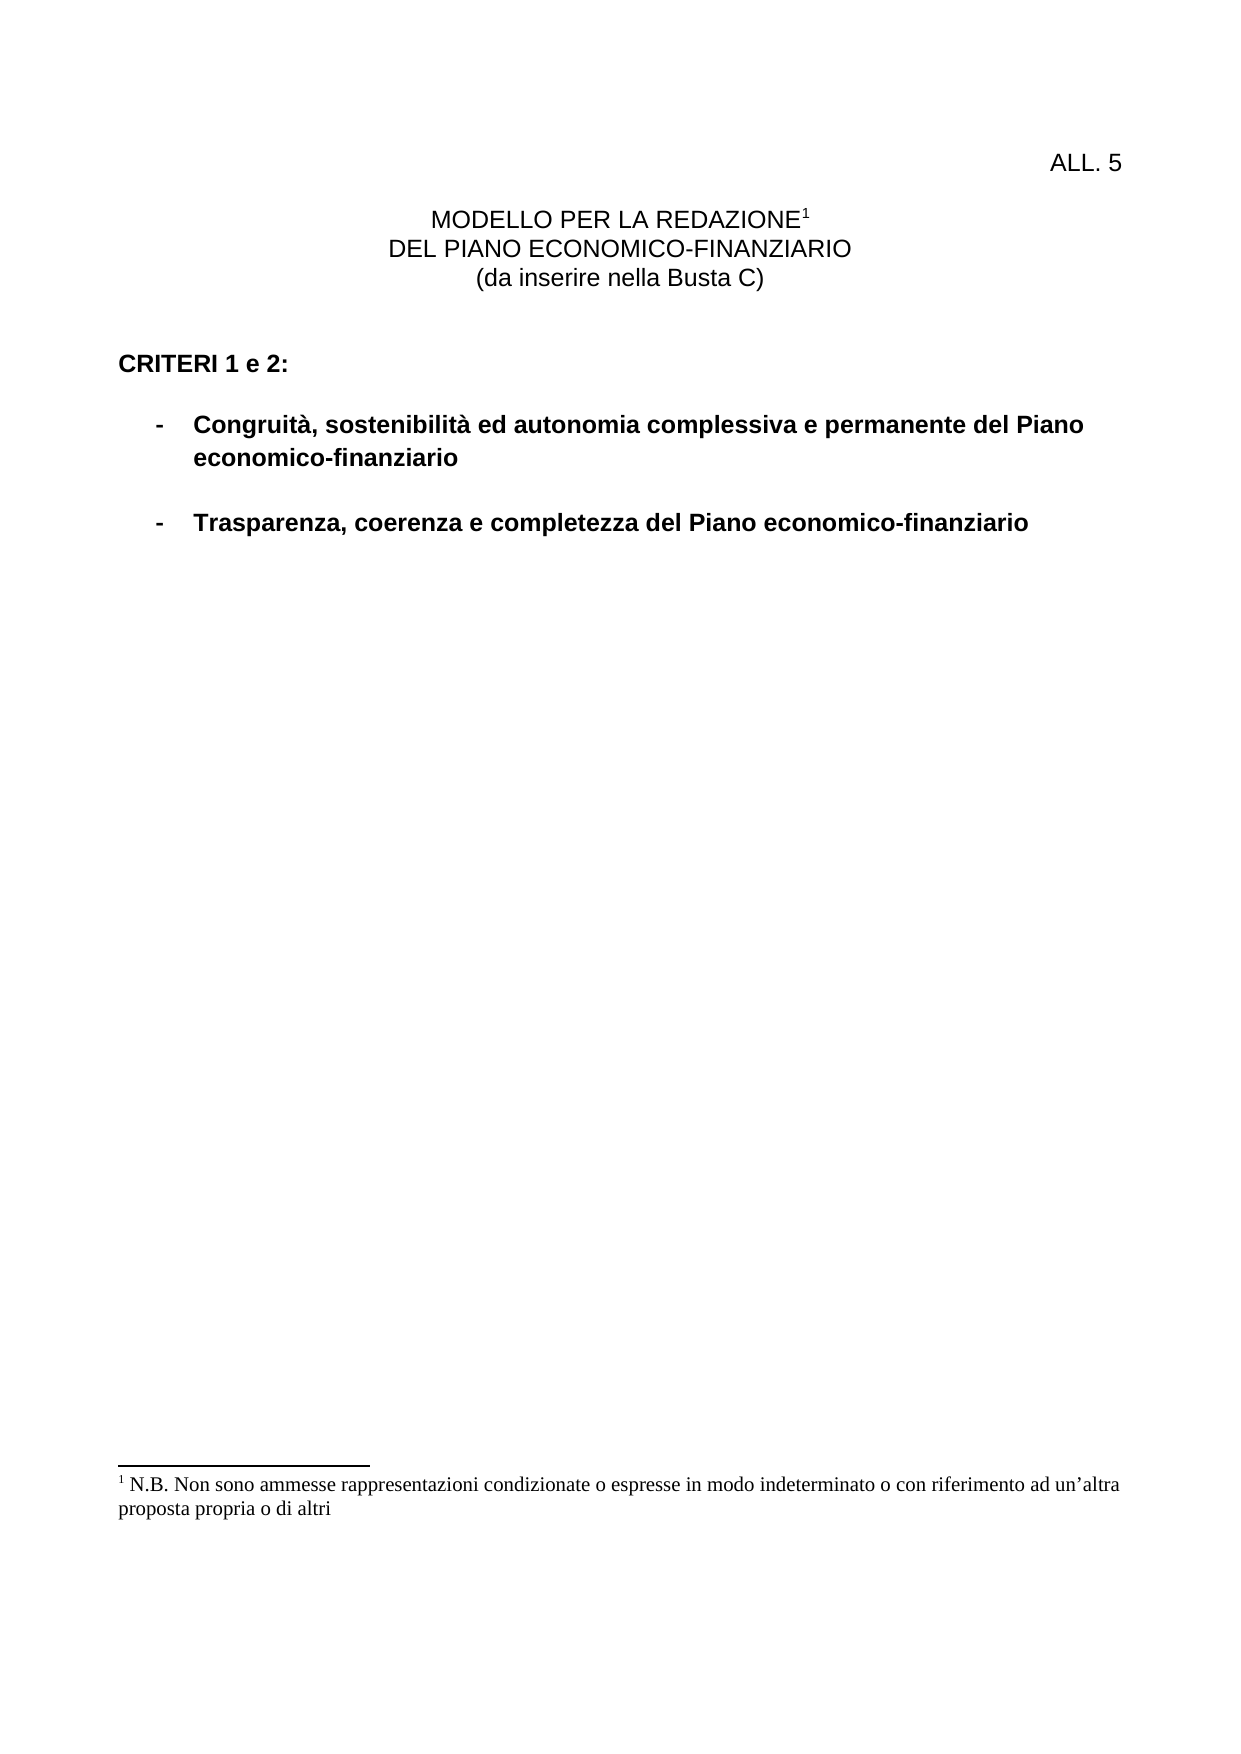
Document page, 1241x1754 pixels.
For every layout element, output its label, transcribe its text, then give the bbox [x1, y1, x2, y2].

text ALL. 5 [118, 148, 1122, 176]
text MODELLO PER LA REDAZIONE [118, 205, 1122, 234]
text DEL PIANO ECONOMICO-FINANZIARIO [118, 234, 1122, 263]
list Trasparenza, coerenza e completezza del Piano economico-finanziario [156, 505, 1122, 539]
text CRITERI 1 e 2: [118, 349, 1122, 378]
text (da inserire nella Busta C) [118, 263, 1122, 291]
list Congruità, sostenibilità ed autonomia complessiva e permanente del Piano economico-finanziario [156, 406, 1122, 471]
